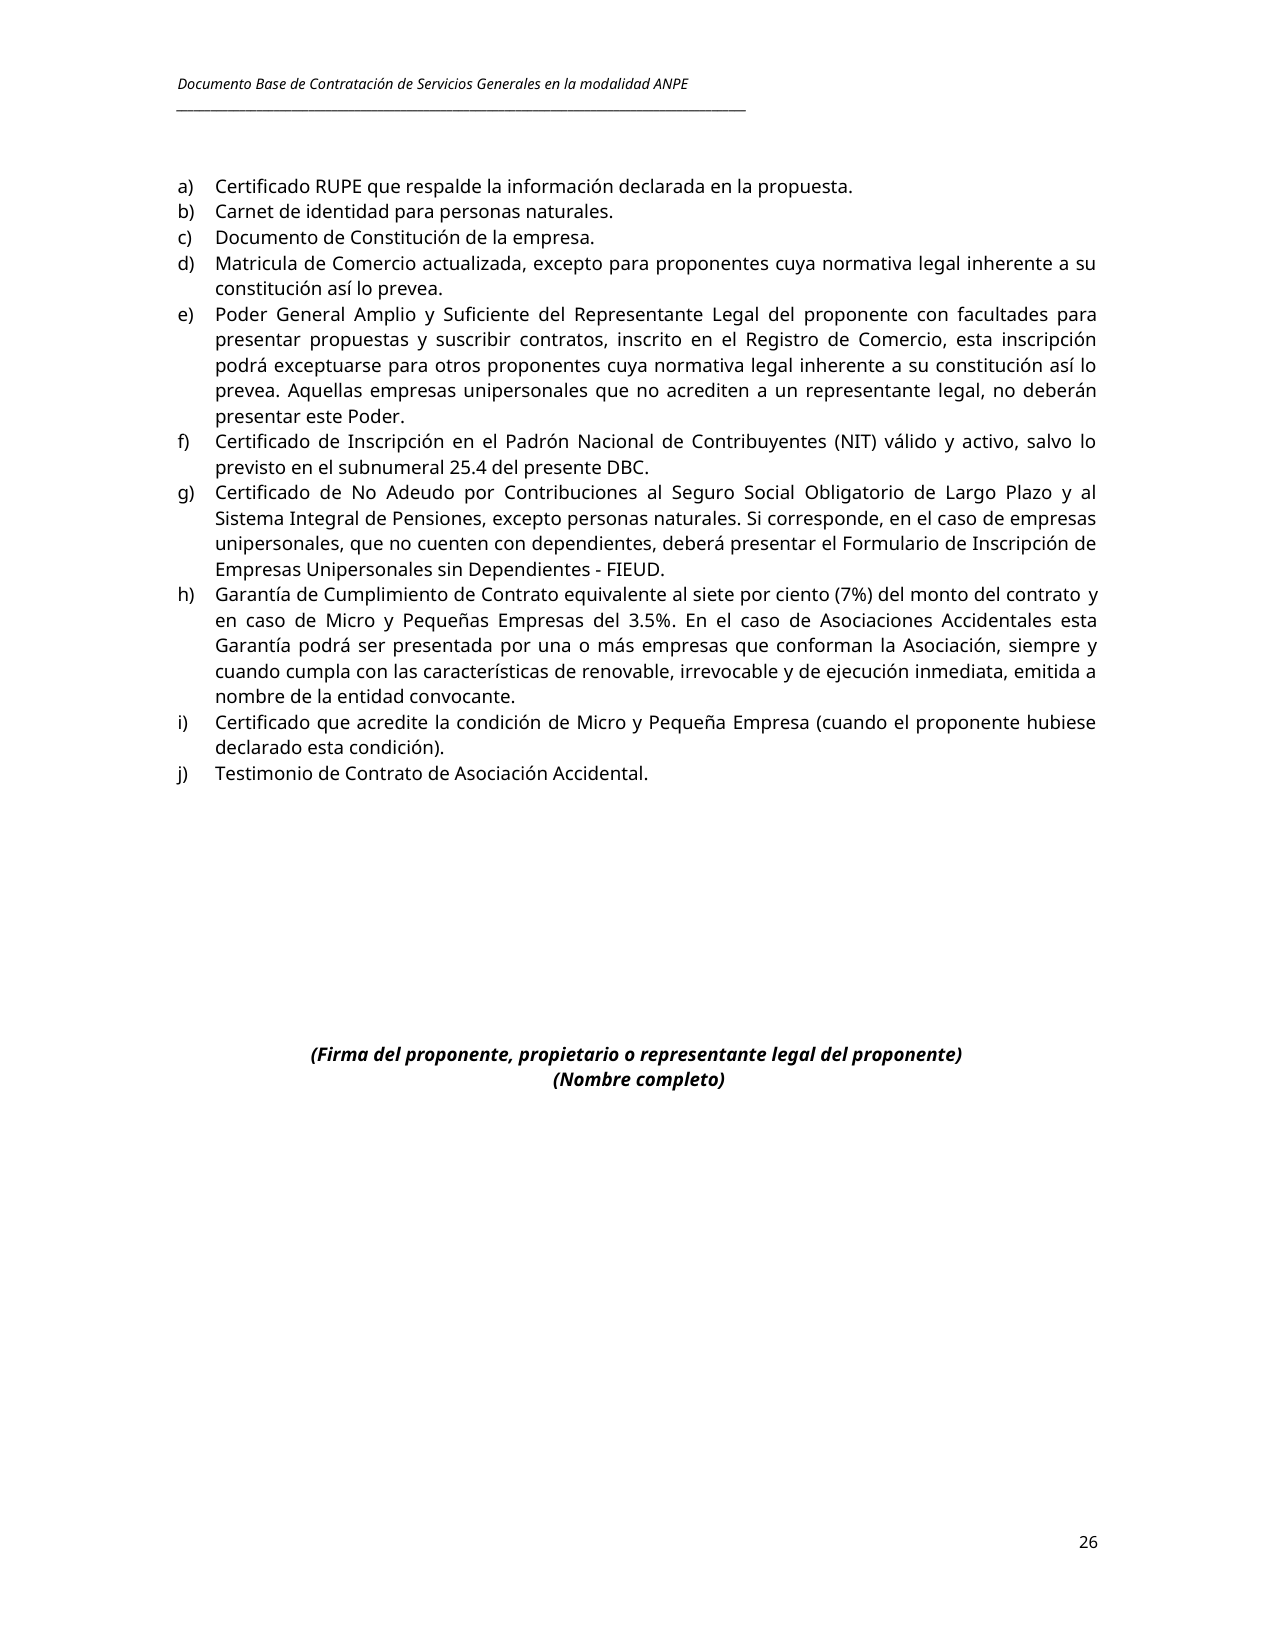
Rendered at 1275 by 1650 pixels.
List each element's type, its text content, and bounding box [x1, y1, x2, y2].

list Matricula de Comercio actualizada, excepto para proponentes cuya normativa legal inherente a su constitución así lo prevea. [177, 250, 1098, 301]
list Garantía de Cumplimiento de Contrato equivalente al siete por ciento (7%) del monto del contrato y en caso de Micro y Pequeñas Empresas del 3.5%. En el caso de Asociaciones Accidentales esta Garantía podrá ser presentada por una o más empresas que conforman la Asociación, siempre y cuando cumpla con las características de renovable, irrevocable y de ejecución inmediata, emitida a nombre de la entidad convocante. [177, 582, 1098, 709]
list Certificado de No Adeudo por Contribuciones al Seguro Social Obligatorio de Largo Plazo y al Sistema Integral de Pensiones, excepto personas naturales. Si corresponde, en el caso de empresas unipersonales, que no cuenten con dependientes, deberá presentar el Formulario de Inscripción de Empresas Unipersonales sin Dependientes - FIEUD. [177, 479, 1098, 582]
text (Nombre completo) [177, 1066, 1098, 1092]
list Poder General Amplio y Suficiente del Representante Legal del proponente con facultades para presentar propuestas y suscribir contratos, inscrito en el Registro de Comercio, esta inscripción podrá exceptuarse para otros proponentes cuya normativa legal inherente a su constitución así lo prevea. Aquellas empresas unipersonales que no acrediten a un representante legal, no deberán presentar este Poder. [177, 301, 1098, 428]
list Certificado RUPE que respalde la información declarada en la propuesta. [177, 173, 1098, 199]
list Testimonio de Contrato de Asociación Accidental. [177, 760, 1098, 786]
list Certificado de Inscripción en el Padrón Nacional de Contribuyentes (NIT) válido y activo, salvo lo previsto en el subnumeral 25.4 del presente DBC. [177, 428, 1098, 479]
list Carnet de identidad para personas naturales. [177, 199, 1098, 224]
list Documento de Constitución de la empresa. [177, 224, 1098, 250]
text (Firma del proponente, propietario o representante legal del proponente) [177, 1041, 1098, 1066]
list Certificado que acredite la condición de Micro y Pequeña Empresa (cuando el proponente hubiese declarado esta condición). [177, 709, 1098, 760]
